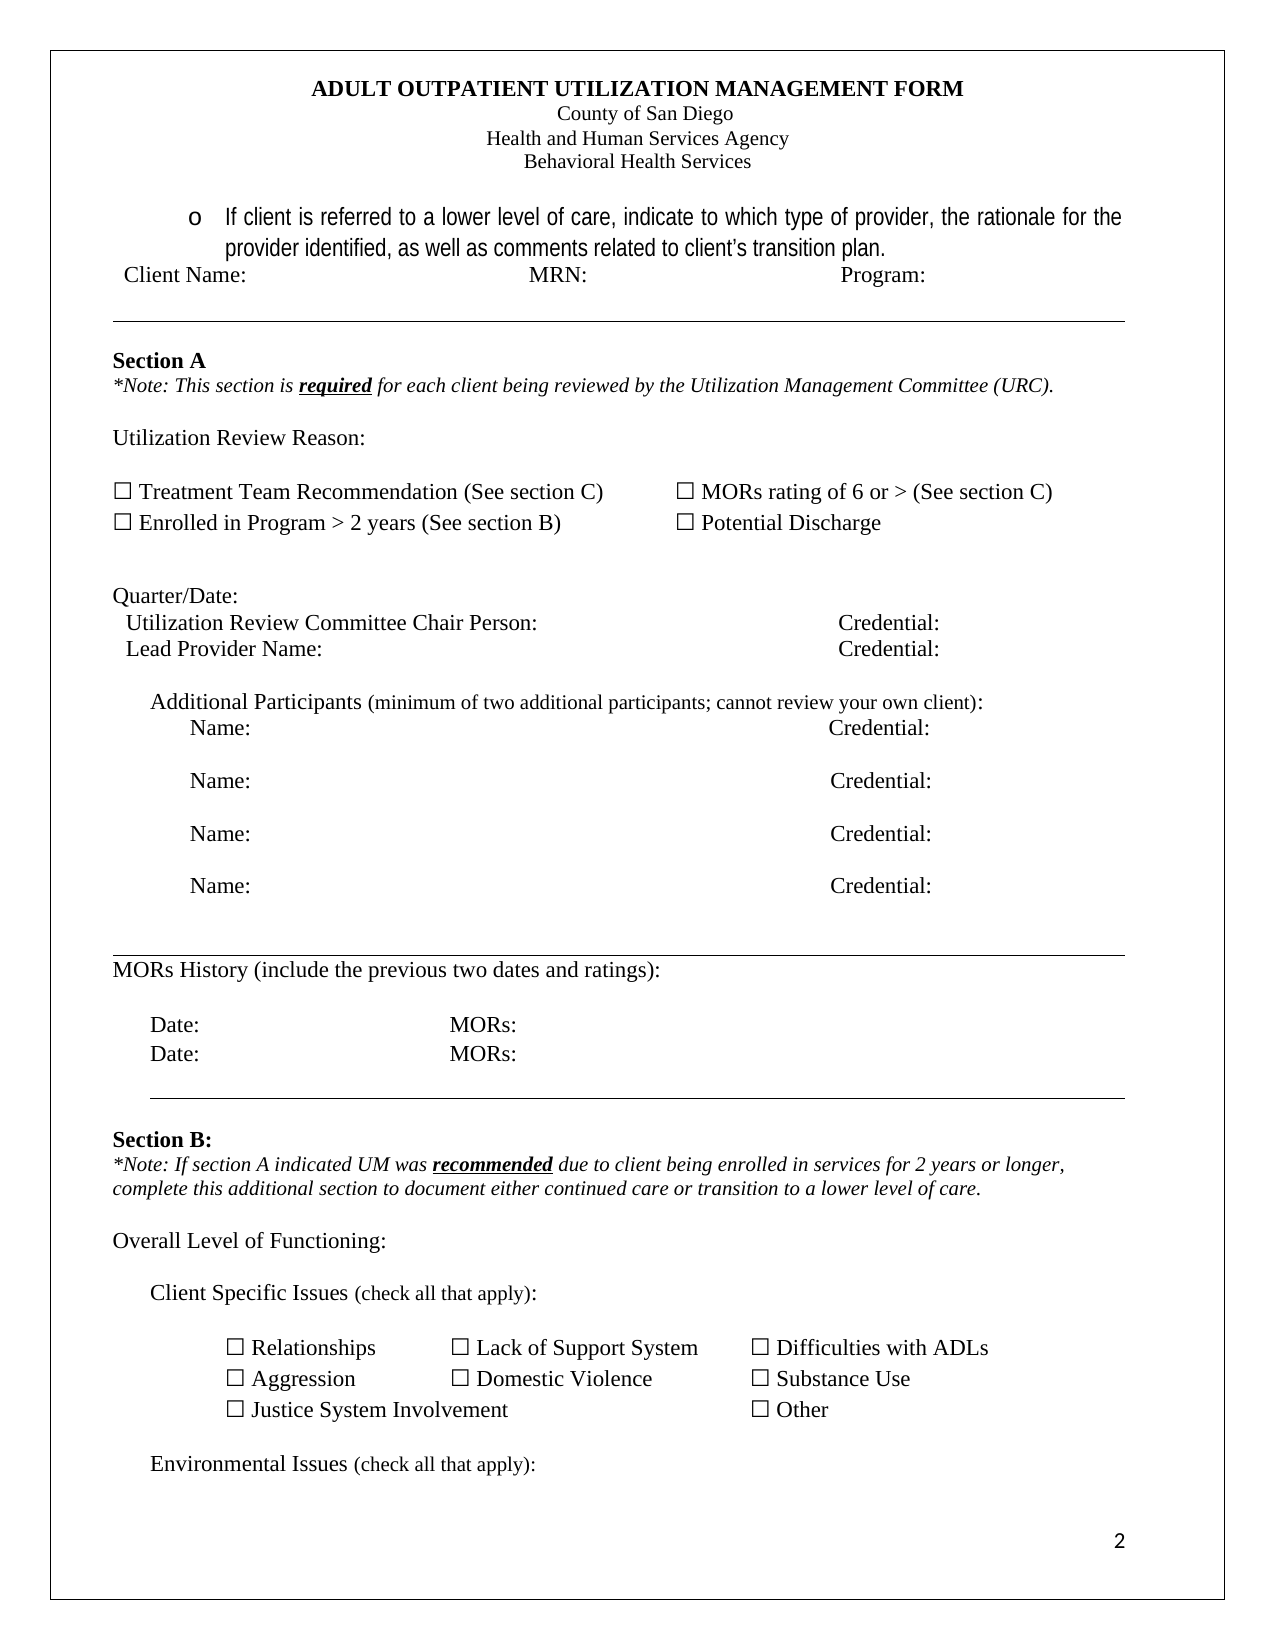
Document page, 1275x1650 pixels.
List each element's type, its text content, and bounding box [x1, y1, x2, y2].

table_cell Name: [150, 767, 819, 820]
text Overall Level of Functioning: [112, 1227, 1125, 1253]
table_header MRN: [518, 261, 829, 293]
text MORs History (include the previous two dates and ratings): [112, 956, 1125, 983]
table_header Client Name: [113, 261, 517, 293]
table_header MORs: [438, 1011, 737, 1039]
table_header Utilization Review Committee Chair Person: [114, 609, 827, 635]
text *Note: This section is required for each client being reviewed by the Utilization Management Committee (URC). [112, 373, 1125, 397]
table_cell Date: [139, 1040, 438, 1068]
table_cell Credential: [819, 767, 1125, 820]
table_header Program: [829, 261, 1187, 293]
table_header Credential: [819, 714, 1125, 767]
table_cell Credential: [819, 820, 1125, 872]
text Client Specific Issues (check all that apply): [112, 1279, 1125, 1306]
text Treatment Team Recommendation (See section C) MORs rating of 6 or > (See section C) [112, 474, 1125, 506]
text Aggression Domestic Violence Substance Use [150, 1362, 1125, 1393]
text Utilization Review Reason: [112, 423, 1125, 450]
text Justice System Involvement Other [150, 1393, 1125, 1424]
text *Note: If section A indicated UM was recommended due to client being enrolled in services for 2 years or longer, complete this additional section to document either continued care or transition to a lower level of care. [112, 1152, 1125, 1200]
table_cell Credential: [819, 873, 1125, 925]
table_cell Name: [150, 820, 819, 872]
text Section A [112, 347, 1125, 373]
text Relationships Lack of Support System Difficulties with ADLs [150, 1330, 1125, 1362]
text Environmental Issues (check all that apply): [150, 1451, 1125, 1477]
table_header Name: [150, 714, 819, 767]
text Additional Participants (minimum of two additional participants; cannot review your own client): [150, 688, 1125, 714]
text Section B: [112, 1126, 1125, 1152]
table_cell Lead Provider Name: [114, 635, 827, 662]
table_cell Name: [150, 873, 819, 925]
text Enrolled in Program > 2 years (See section B) Potential Discharge [112, 506, 1125, 537]
list If client is referred to a lower level of care, indicate to which type of provider, the rationale for the provider identified, as well as comments related to client’s transition plan. [187, 202, 1125, 261]
table_cell MORs: [438, 1040, 737, 1068]
table_header Credential: [827, 609, 1183, 635]
table_cell Credential: [827, 635, 1183, 662]
text Quarter/Date: [112, 583, 1125, 609]
table_header Date: [139, 1011, 438, 1039]
